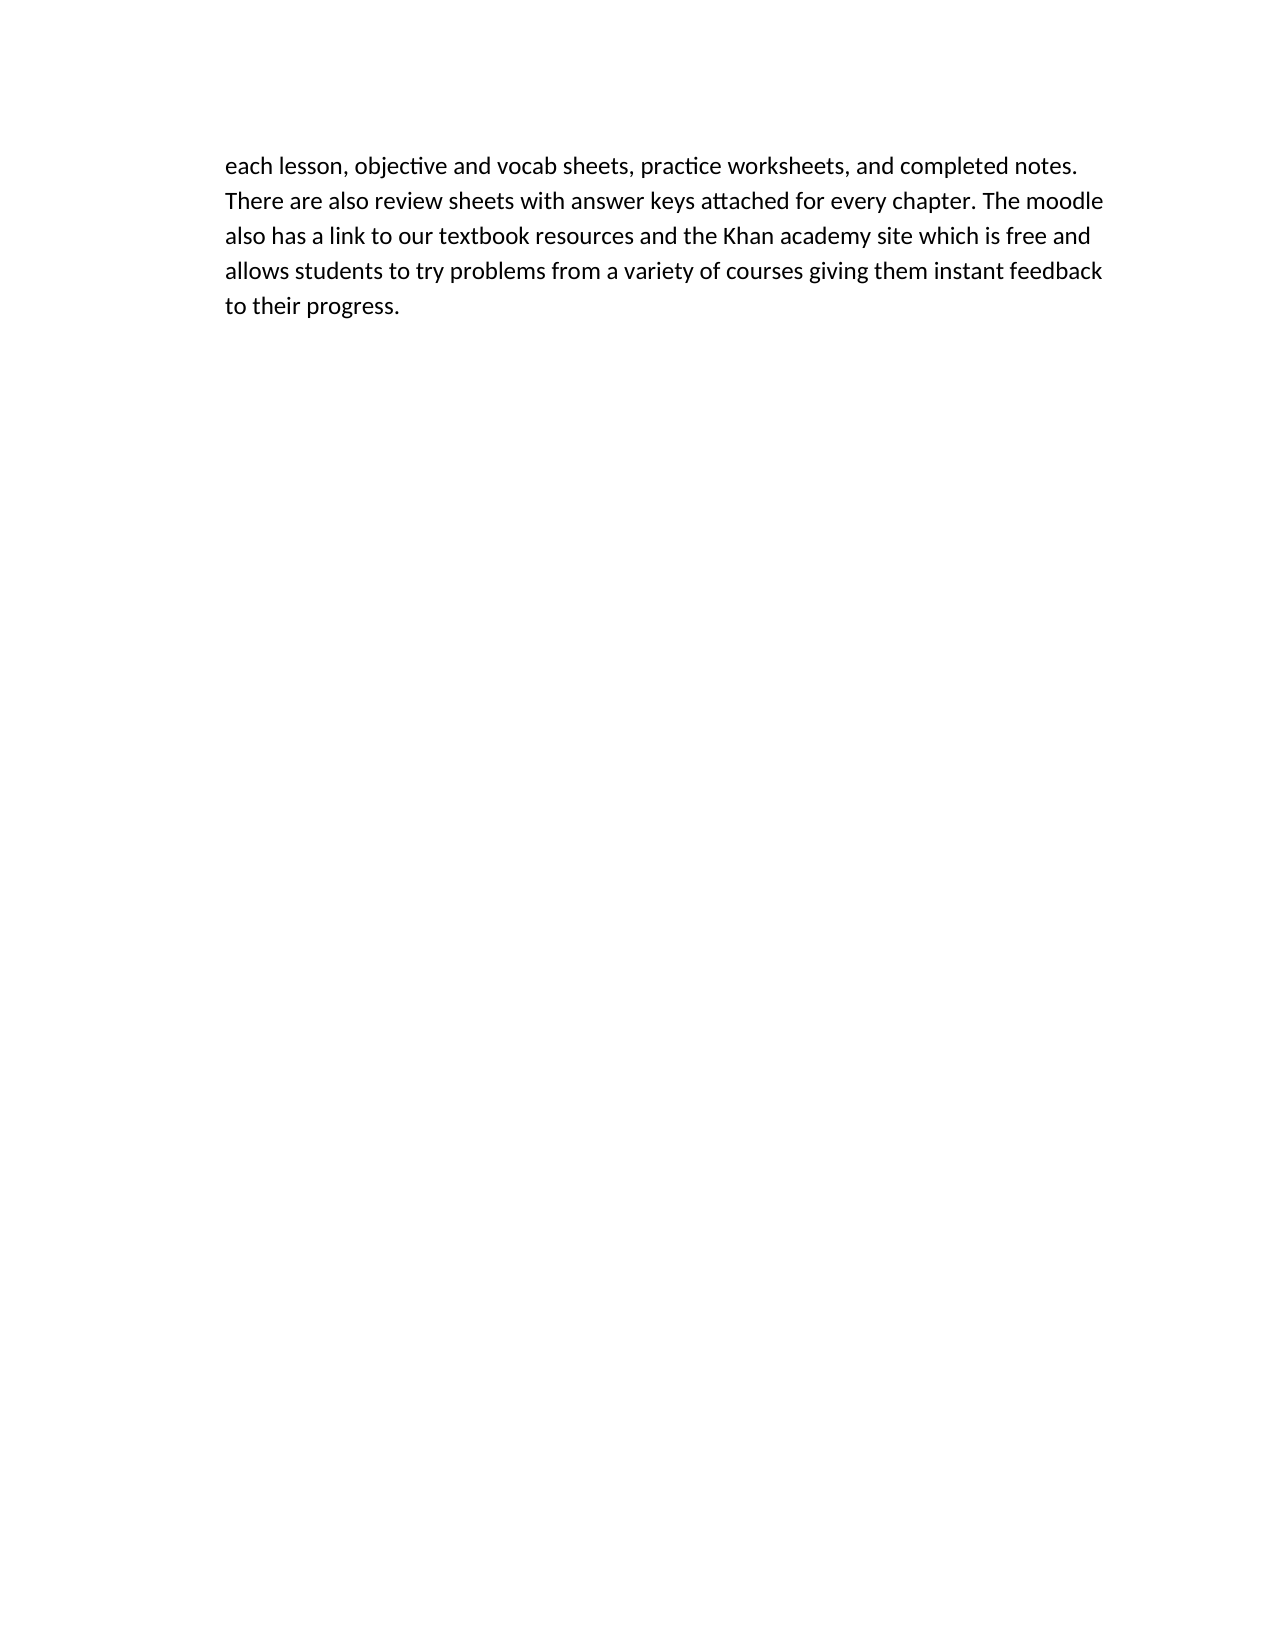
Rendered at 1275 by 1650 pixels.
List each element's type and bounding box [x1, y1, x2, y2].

text [225, 150, 1125, 321]
